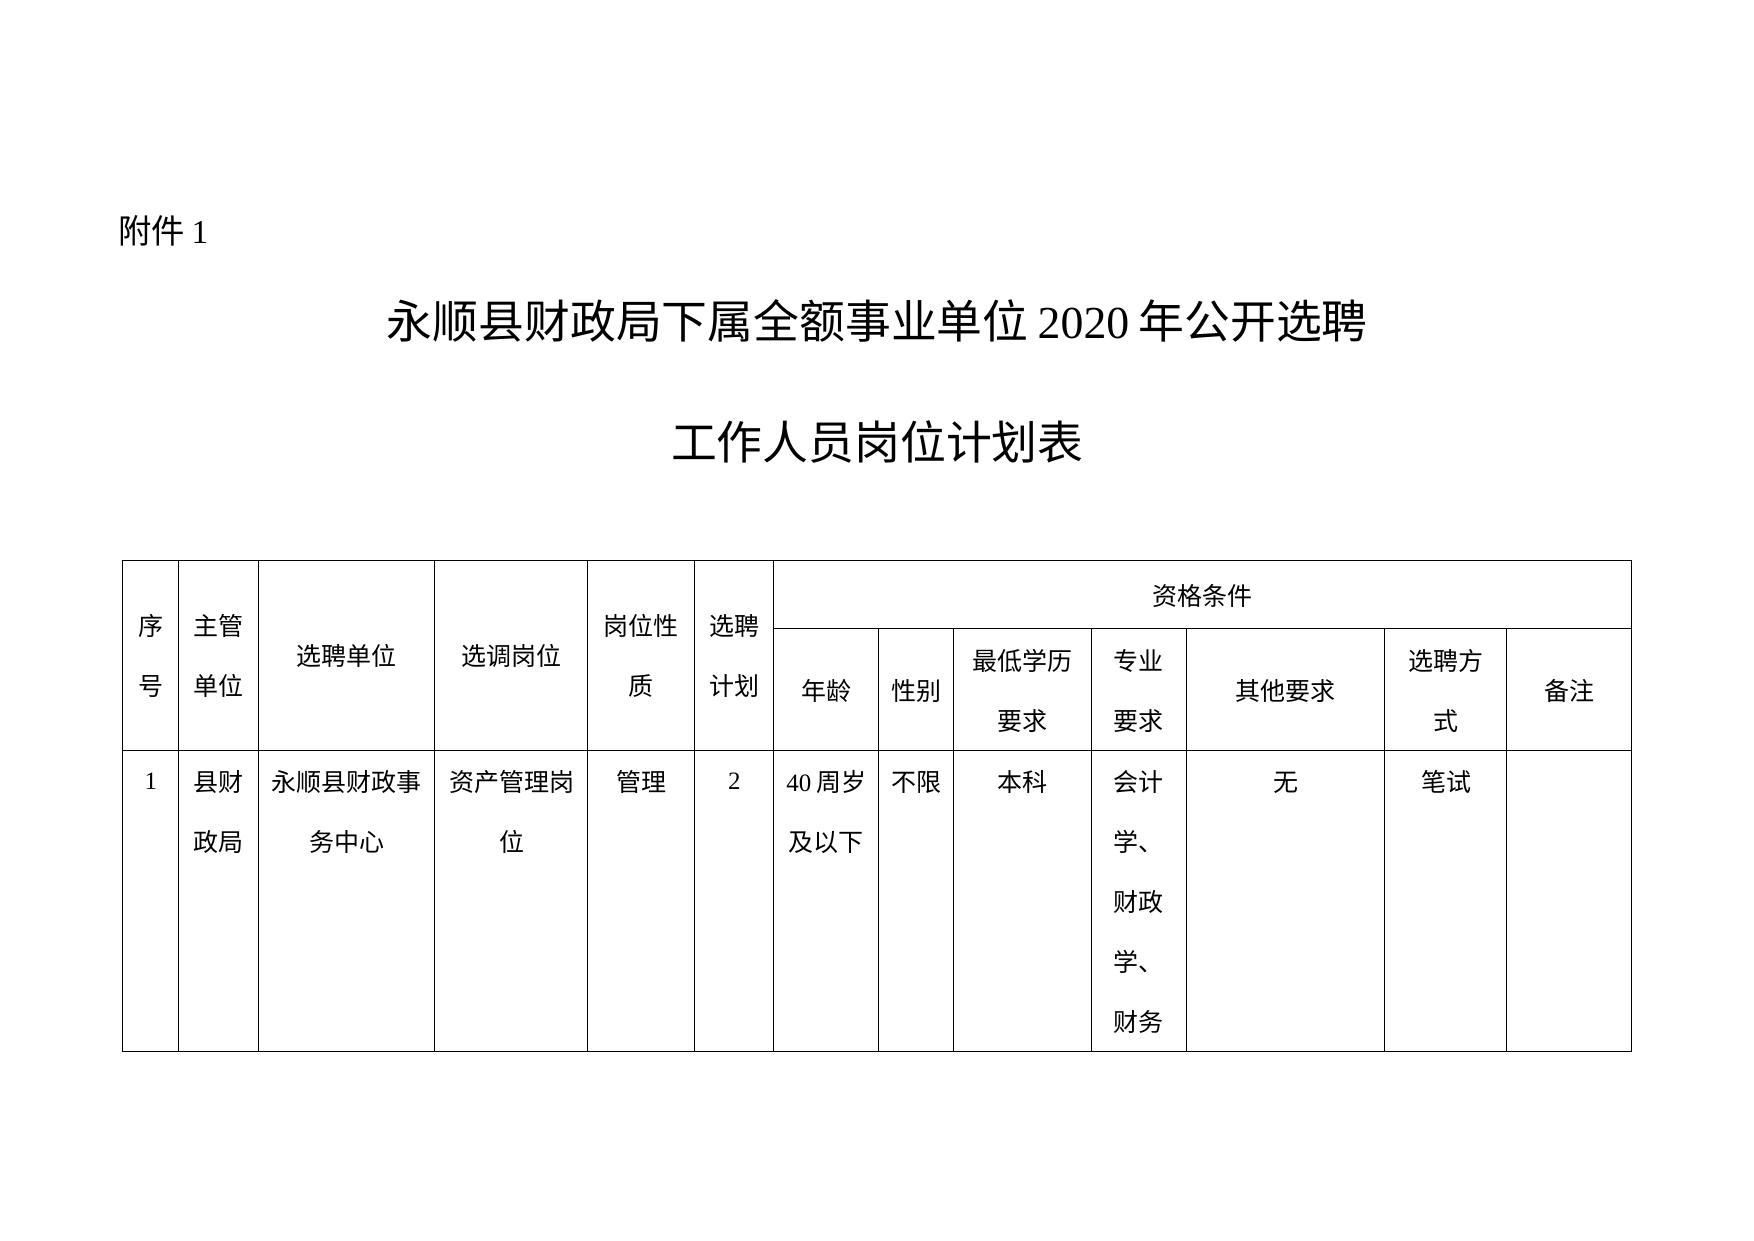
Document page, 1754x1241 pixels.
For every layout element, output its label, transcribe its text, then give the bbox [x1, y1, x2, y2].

table_cell 性别 [879, 629, 953, 749]
table_header 序号 [123, 561, 178, 749]
table_cell 2 [695, 751, 773, 1051]
table_cell 不限 [879, 751, 953, 1051]
table_cell 备注 [1507, 629, 1631, 749]
table_cell 无 [1187, 751, 1384, 1051]
table_cell 年龄 [774, 629, 878, 749]
table_cell 笔试 [1385, 751, 1506, 1051]
table_cell 专业 要求 [1092, 629, 1186, 749]
table_cell 40周岁及以下 [774, 751, 878, 1051]
table_cell 1 [123, 751, 178, 1051]
table_cell [1507, 751, 1631, 1051]
table_header 资格条件 [774, 561, 1631, 628]
table_cell 资产管理岗位 [435, 751, 587, 1051]
table_cell 选聘方式 [1385, 629, 1506, 749]
table_cell 本科 [954, 751, 1091, 1051]
table_cell 县财政局 [179, 751, 258, 1051]
text 附件1 [118, 199, 1636, 259]
table_header 岗位性质 [588, 561, 694, 749]
table_header 选聘 计划 [695, 561, 773, 749]
table_cell 管理 [588, 751, 694, 1051]
table_header 选聘单位 [259, 561, 434, 749]
table_cell 其他要求 [1187, 629, 1384, 749]
table_cell 会计学、财政学、财务管理、审计学 [1092, 751, 1186, 1051]
table_header 主管单位 [179, 561, 258, 749]
table_cell 永顺县财政事务中心 [259, 751, 434, 1051]
text 工作人员岗位计划表 [118, 379, 1636, 499]
text 永顺县财政局下属全额事业单位2020年公开选聘 [118, 259, 1636, 379]
table_cell 最低学历 要求 [954, 629, 1091, 749]
table_header 选调岗位 [435, 561, 587, 749]
